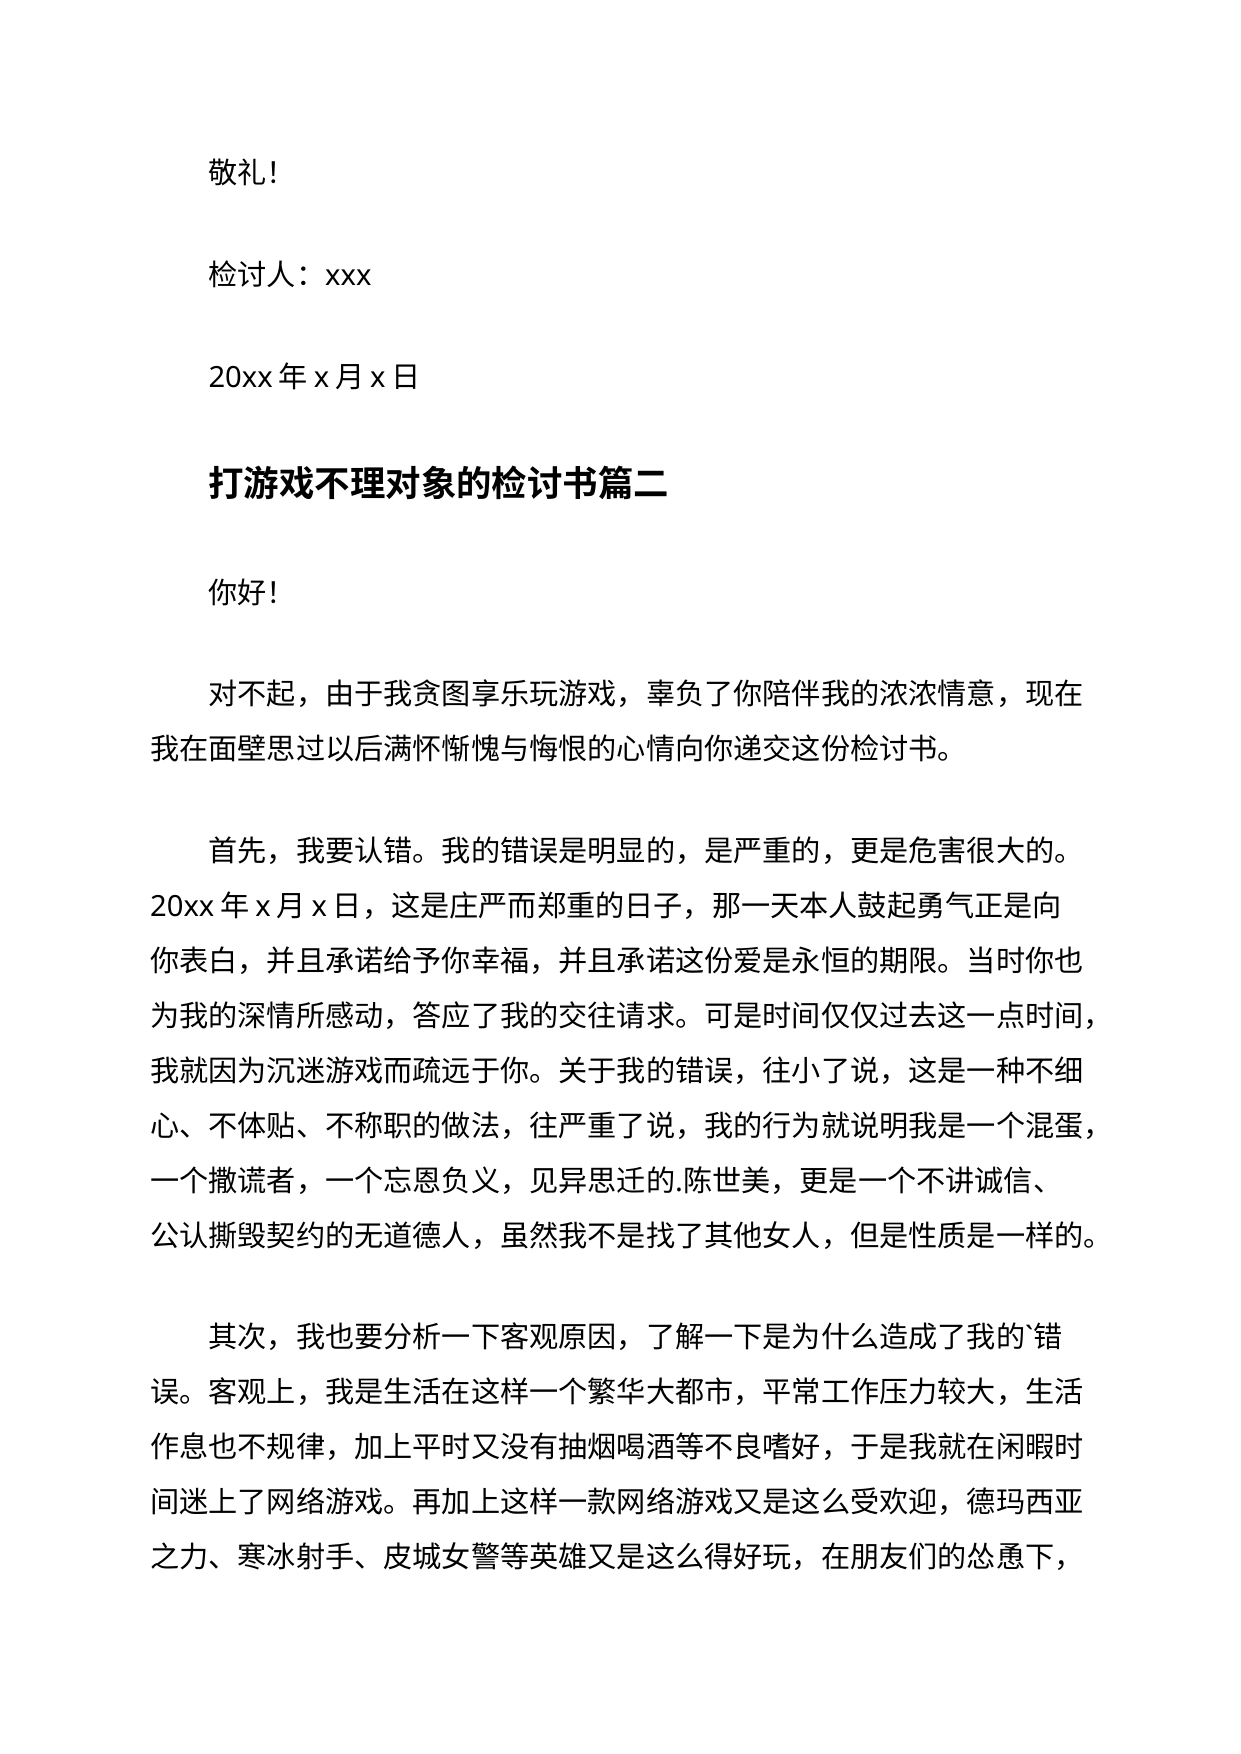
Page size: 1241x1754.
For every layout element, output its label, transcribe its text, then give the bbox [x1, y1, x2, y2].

text 对不起，由于我贪图享乐玩游戏，辜负了你陪伴我的浓浓情意，现在我在面壁思过以后满怀惭愧与悔恨的心情向你递交这份检讨书。 [150, 671, 1090, 768]
text 你好！ [150, 569, 1090, 611]
text 首先，我要认错。我的错误是明显的，是严重的，更是危害很大的。20xx年x月x日，这是庄严而郑重的日子，那一天本人鼓起勇气正是向你表白，并且承诺给予你幸福，并且承诺这份爱是永恒的期限。当时你也为我的深情所感动，答应了我的交往请求。可是时间仅仅过去这一点时间，我就因为沉迷游戏而疏远于你。关于我的错误，往小了说，这是一种不细心、不体贴、不称职的做法，往严重了说，我的行为就说明我是一个混蛋，一个撒谎者，一个忘恩负义，见异思迁的.陈世美，更是一个不讲诚信、公认撕毁契约的无道德人，虽然我不是找了其他女人，但是性质是一样的。 [150, 828, 1090, 1254]
text 打游戏不理对象的检讨书篇二 [150, 456, 1090, 507]
text 检讨人：xxx [150, 252, 1090, 294]
text 敬礼！ [150, 150, 1090, 192]
text 20xx年x月x日 [150, 354, 1090, 396]
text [150, 1314, 1090, 1576]
